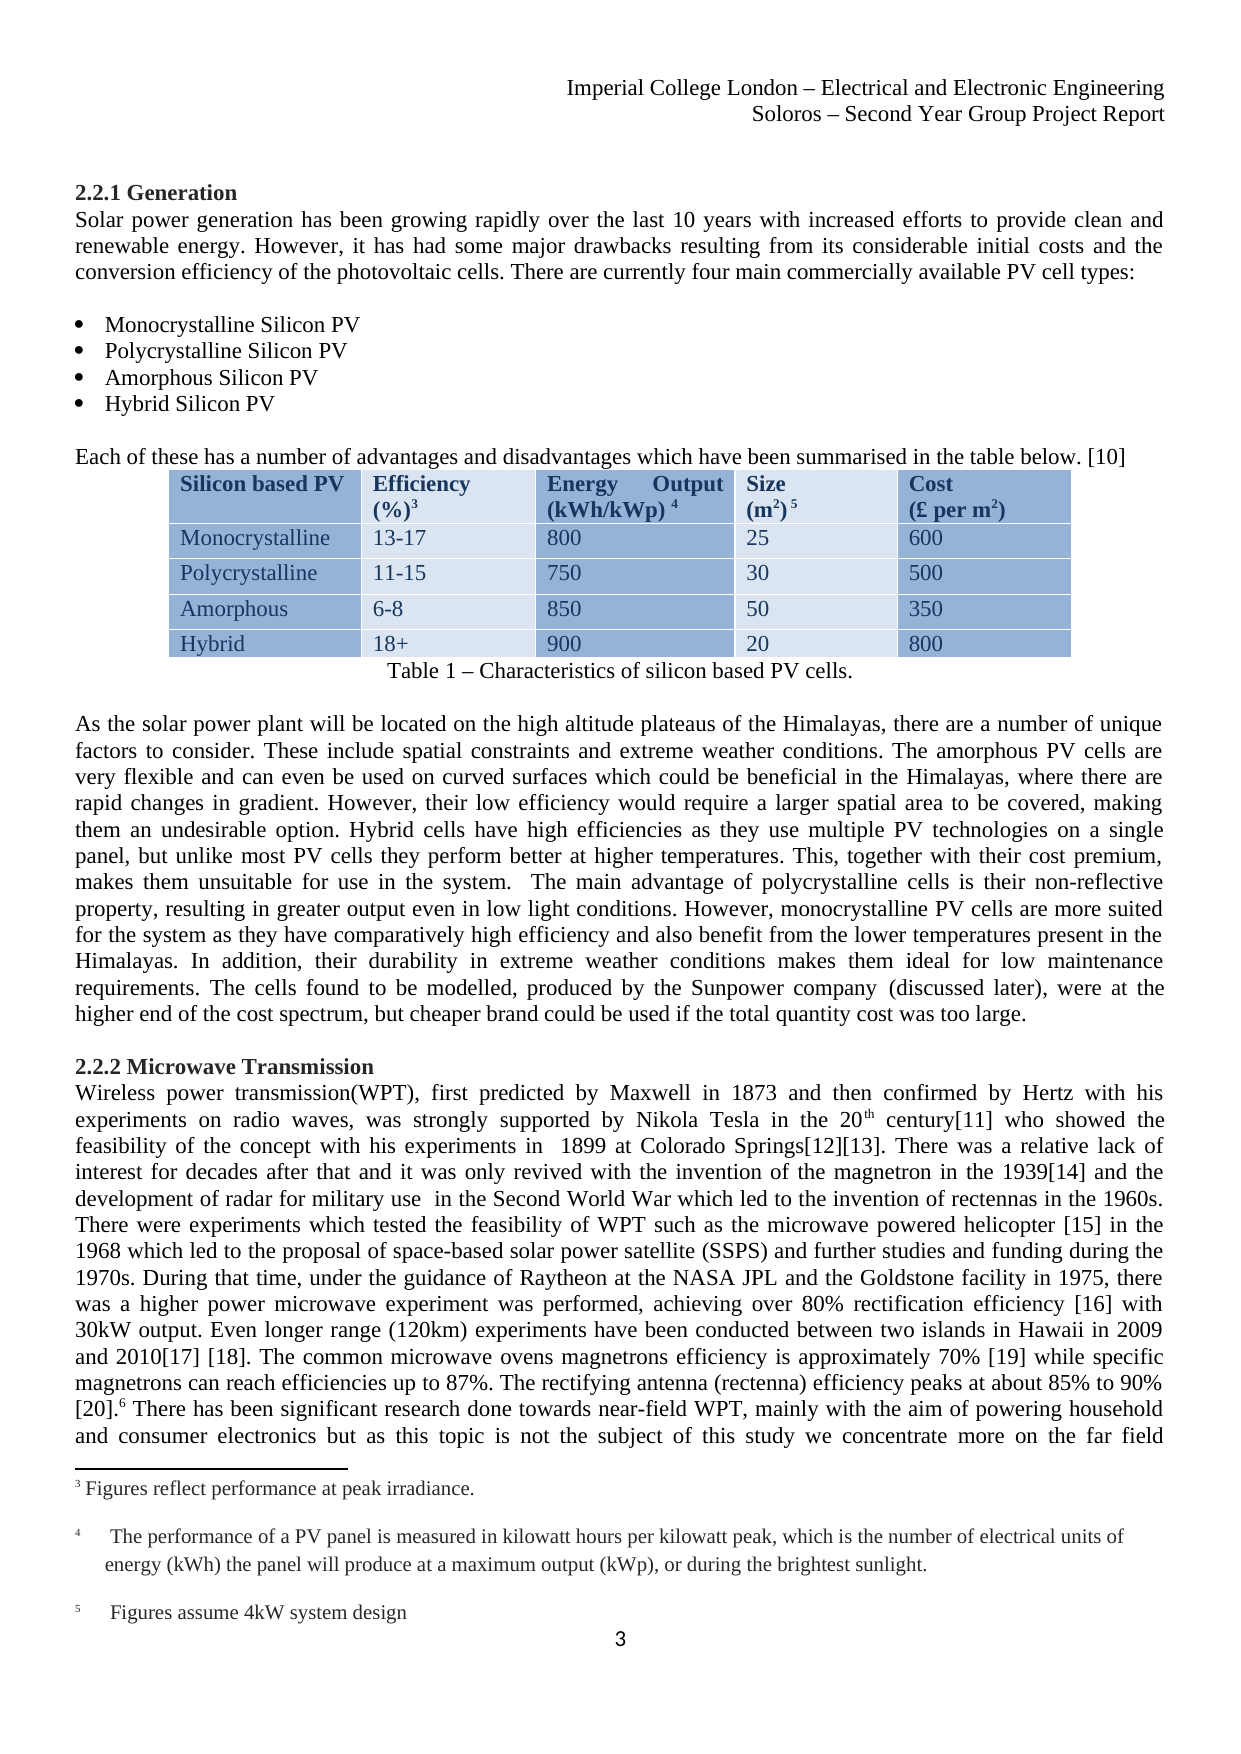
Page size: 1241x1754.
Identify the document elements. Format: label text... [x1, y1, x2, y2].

list Hybrid Silicon PV [75, 390, 1165, 416]
text As the solar power plant will be located on the high altitude plateaus of the Himalayas, there are a number of unique factors to consider. These include spatial constraints and extreme weather conditions. The amorphous PV cells are very flexible and can even be used on curved surfaces which could be beneficial in the Himalayas, where there are rapid changes in gradient. However, their low efficiency would require a larger spatial area to be covered, making them an undesirable option. Hybrid cells have high efficiencies as they use multiple PV technologies on a single panel, but unlike most PV cells they perform better at higher temperatures. This, together with their cost premium, makes them unsuitable for use in the system. The main advantage of polycrystalline cells is their non-reflective property, resulting in greater output even in low light conditions. However, monocrystalline PV cells are more suited for the system as they have comparatively high efficiency and also benefit from the lower temperatures present in the Himalayas. In addition, their durability in extreme weather conditions makes them ideal for low maintenance requirements. The cells found to be modelled, produced by the Sunpower company (discussed later), were at the higher end of the cost spectrum, but cheaper brand could be used if the total quantity cost was too large. [75, 710, 1165, 1027]
text Solar power generation has been growing rapidly over the last 10 years with increased efforts to provide clean and renewable energy. However, it has had some major drawbacks resulting from its considerable initial costs and the conversion efficiency of the photovoltaic cells. There are currently four main commercially available PV cell types: [75, 206, 1165, 285]
list Polycrystalline Silicon PV [75, 337, 1165, 364]
table_cell 800 [536, 524, 734, 558]
table_cell 30 [736, 559, 897, 594]
table_cell 750 [536, 559, 734, 594]
table_header Energy Output (kWh/kWp) [536, 470, 734, 523]
text Each of these has a number of advantages and disadvantages which have been summarised in the table below. [10] [75, 443, 1165, 469]
table_cell 500 [898, 559, 1071, 594]
table_cell 600 [898, 524, 1071, 558]
table_cell 25 [736, 524, 897, 558]
table_cell 50 [736, 595, 897, 629]
table_cell 11-15 [362, 559, 535, 594]
table_cell Monocrystalline [169, 524, 361, 558]
table_cell 350 [898, 595, 1071, 629]
subtitle 2.2.1 Generation [75, 179, 1165, 206]
table_cell 13-17 [362, 524, 535, 558]
table_header Cost (£ per m2) [898, 470, 1071, 523]
text Table 1 – Characteristics of silicon based PV cells. [75, 658, 1165, 684]
list Monocrystalline Silicon PV [75, 311, 1165, 337]
table_cell 18+ [362, 630, 535, 657]
table_cell 800 [898, 630, 1071, 657]
list Amorphous Silicon PV [75, 364, 1165, 390]
table_header Efficiency (%) [362, 470, 535, 523]
table_cell 900 [536, 630, 734, 657]
table_cell Polycrystalline [169, 559, 361, 594]
table_header Size (m2) [736, 470, 897, 523]
table_header Silicon based PV [169, 470, 361, 523]
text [75, 1079, 1165, 1448]
table_cell 20 [736, 630, 897, 657]
subtitle 2.2.2 Microwave Transmission [75, 1053, 1165, 1079]
table_cell 6-8 [362, 595, 535, 629]
table_cell Amorphous [169, 595, 361, 629]
table_cell 850 [536, 595, 734, 629]
table_cell Hybrid [169, 630, 361, 657]
